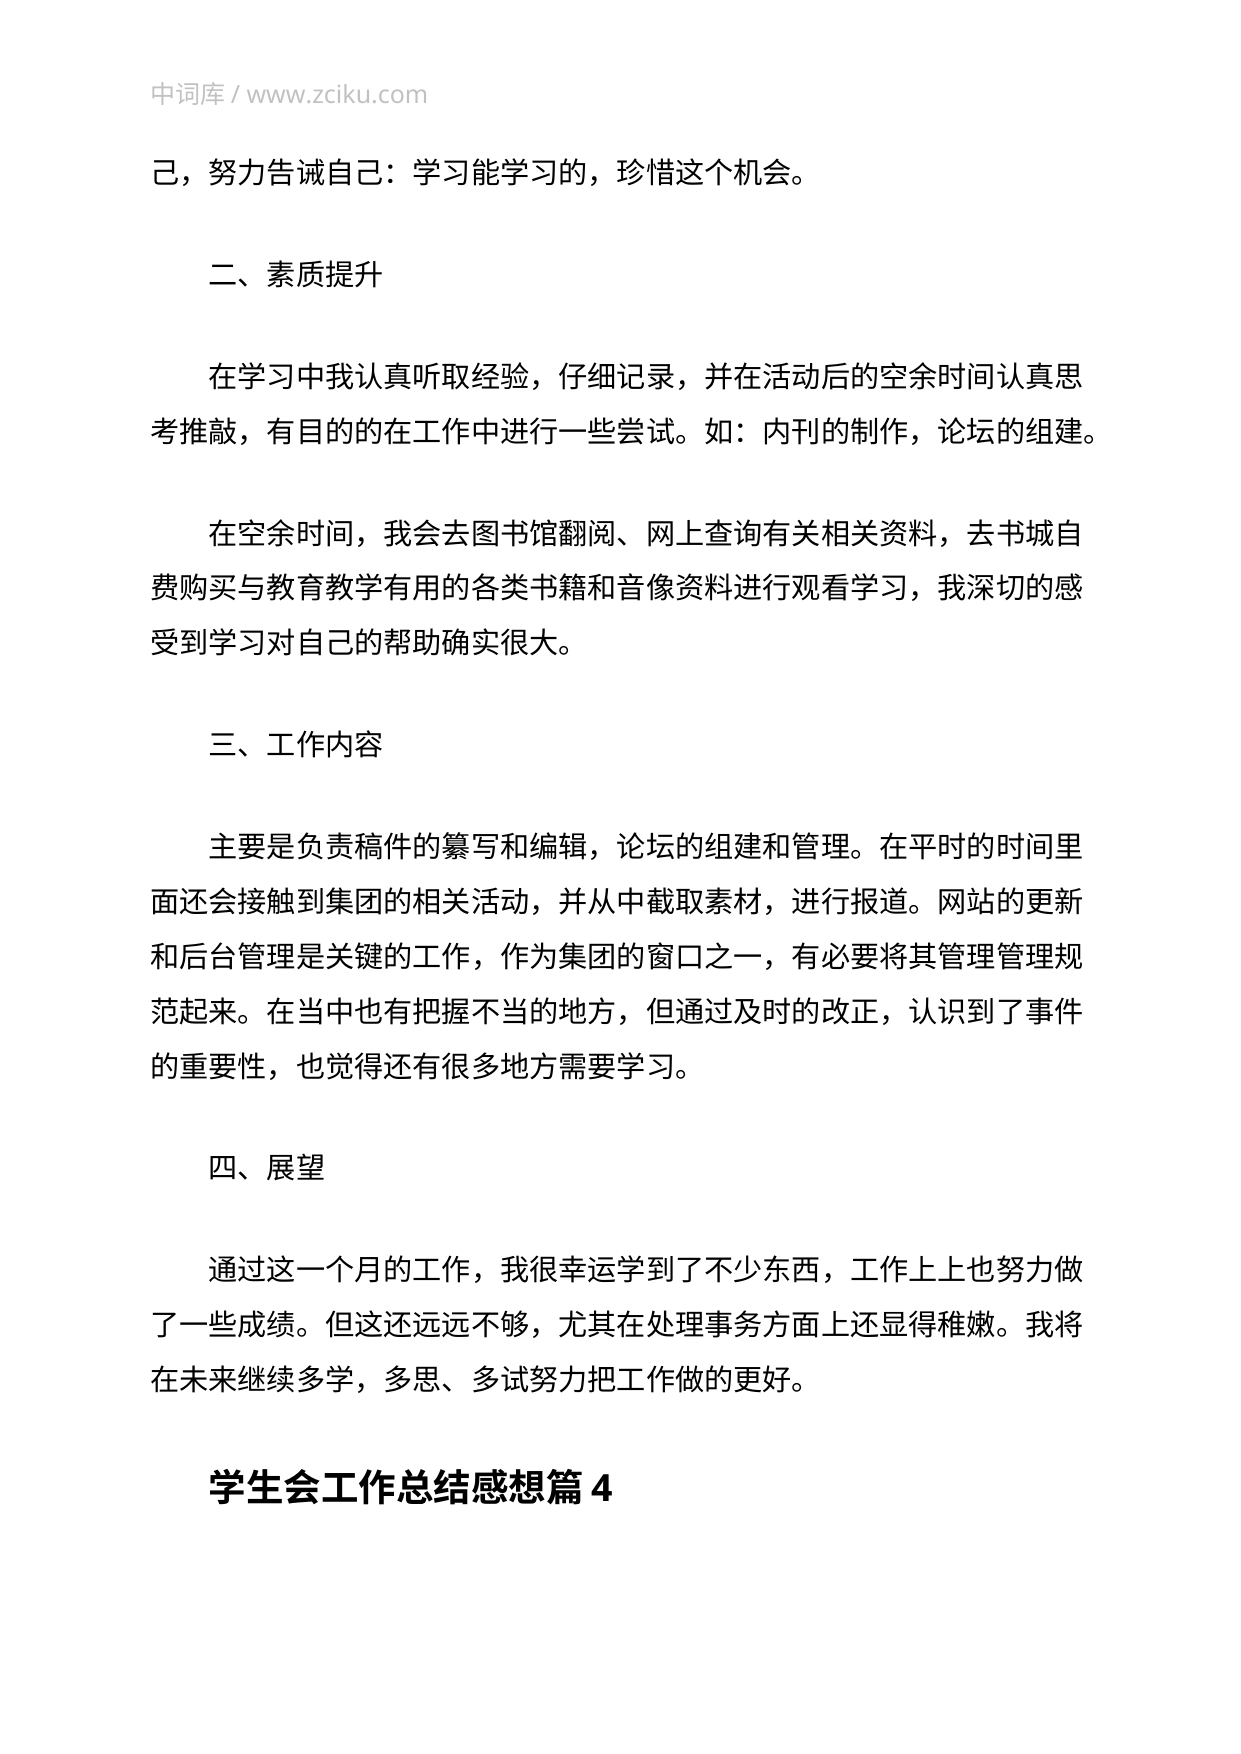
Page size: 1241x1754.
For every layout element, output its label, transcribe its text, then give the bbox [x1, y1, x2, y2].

text 在学习中我认真听取经验，仔细记录，并在活动后的空余时间认真思考推敲，有目的的在工作中进行一些尝试。如：内刊的制作，论坛的组建。 [150, 353, 1090, 451]
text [150, 150, 1090, 192]
text 二、素质提升 [150, 252, 1090, 294]
text 四、展望 [150, 1145, 1090, 1187]
text 三、工作内容 [150, 722, 1090, 764]
text 学生会工作总结感想篇4 [150, 1458, 1090, 1513]
text 主要是负责稿件的纂写和编辑，论坛的组建和管理。在平时的时间里面还会接触到集团的相关活动，并从中截取素材，进行报道。网站的更新和后台管理是关键的工作，作为集团的窗口之一，有必要将其管理管理规范起来。在当中也有把握不当的地方，但通过及时的改正，认识到了事件的重要性，也觉得还有很多地方需要学习。 [150, 823, 1090, 1085]
text 通过这一个月的工作，我很幸运学到了不少东西，工作上上也努力做了一些成绩。但这还远远不够，尤其在处理事务方面上还显得稚嫩。我将在未来继续多学，多思、多试努力把工作做的更好。 [150, 1247, 1090, 1399]
text 在空余时间，我会去图书馆翻阅、网上查询有关相关资料，去书城自费购买与教育教学有用的各类书籍和音像资料进行观看学习，我深切的感受到学习对自己的帮助确实很大。 [150, 510, 1090, 662]
